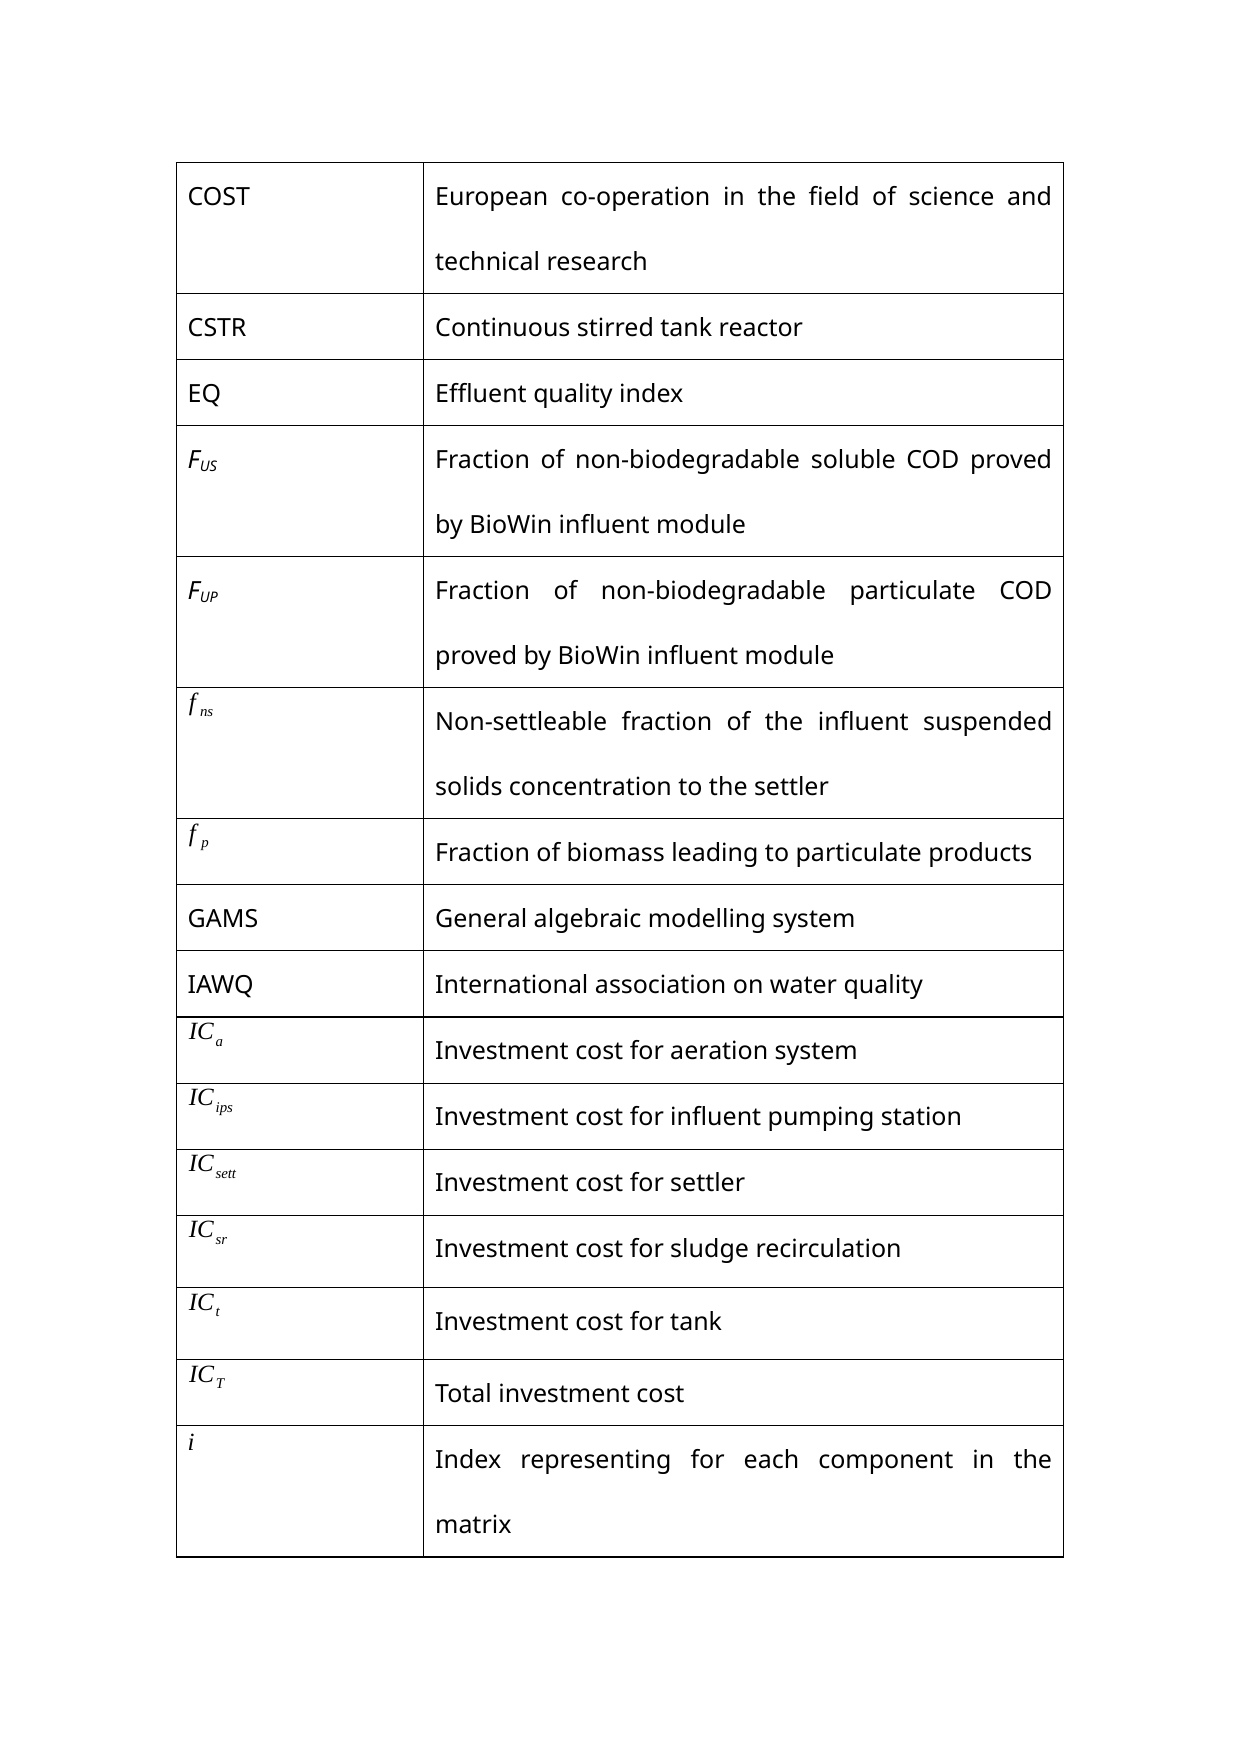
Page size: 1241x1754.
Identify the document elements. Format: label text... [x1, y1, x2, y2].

table_cell Non-settleable fraction of the influent suspended solids concentration to the settler [424, 688, 1063, 818]
table_cell Investment cost for sludge recirculation [424, 1216, 1063, 1287]
table_cell Investment cost for influent pumping station [424, 1084, 1063, 1148]
table_cell [177, 1426, 423, 1556]
table_cell [177, 1018, 423, 1082]
table_cell Effluent quality index [424, 360, 1063, 425]
table_cell [177, 1084, 423, 1148]
table_cell Continuous stirred tank reactor [424, 294, 1063, 359]
table_cell Index representing for each component in the matrix [424, 1426, 1063, 1556]
table_cell Investment cost for settler [424, 1150, 1063, 1214]
table_cell FUP [177, 557, 423, 687]
table_cell COST [177, 163, 423, 293]
table_cell European co-operation in the field of science and technical research [424, 163, 1063, 293]
table_cell IAWQ [177, 951, 423, 1016]
table_cell General algebraic modelling system [424, 885, 1063, 950]
table_cell [177, 1288, 423, 1359]
table_cell Investment cost for tank [424, 1288, 1063, 1359]
table_cell Fraction of non-biodegradable particulate COD proved by BioWin influent module [424, 557, 1063, 687]
table_cell CSTR [177, 294, 423, 359]
table_cell EQ [177, 360, 423, 425]
table_cell [177, 819, 423, 884]
table_cell Investment cost for aeration system [424, 1018, 1063, 1082]
table_cell [177, 1150, 423, 1214]
table_cell [177, 1216, 423, 1287]
table_cell Total investment cost [424, 1360, 1063, 1425]
table_cell [177, 1360, 423, 1425]
table_cell GAMS [177, 885, 423, 950]
table_cell Fraction of biomass leading to particulate products [424, 819, 1063, 884]
table_cell FUS [177, 426, 423, 556]
table_cell International association on water quality [424, 951, 1063, 1016]
table_cell [177, 688, 423, 818]
table_cell Fraction of non-biodegradable soluble COD proved by BioWin influent module [424, 426, 1063, 556]
